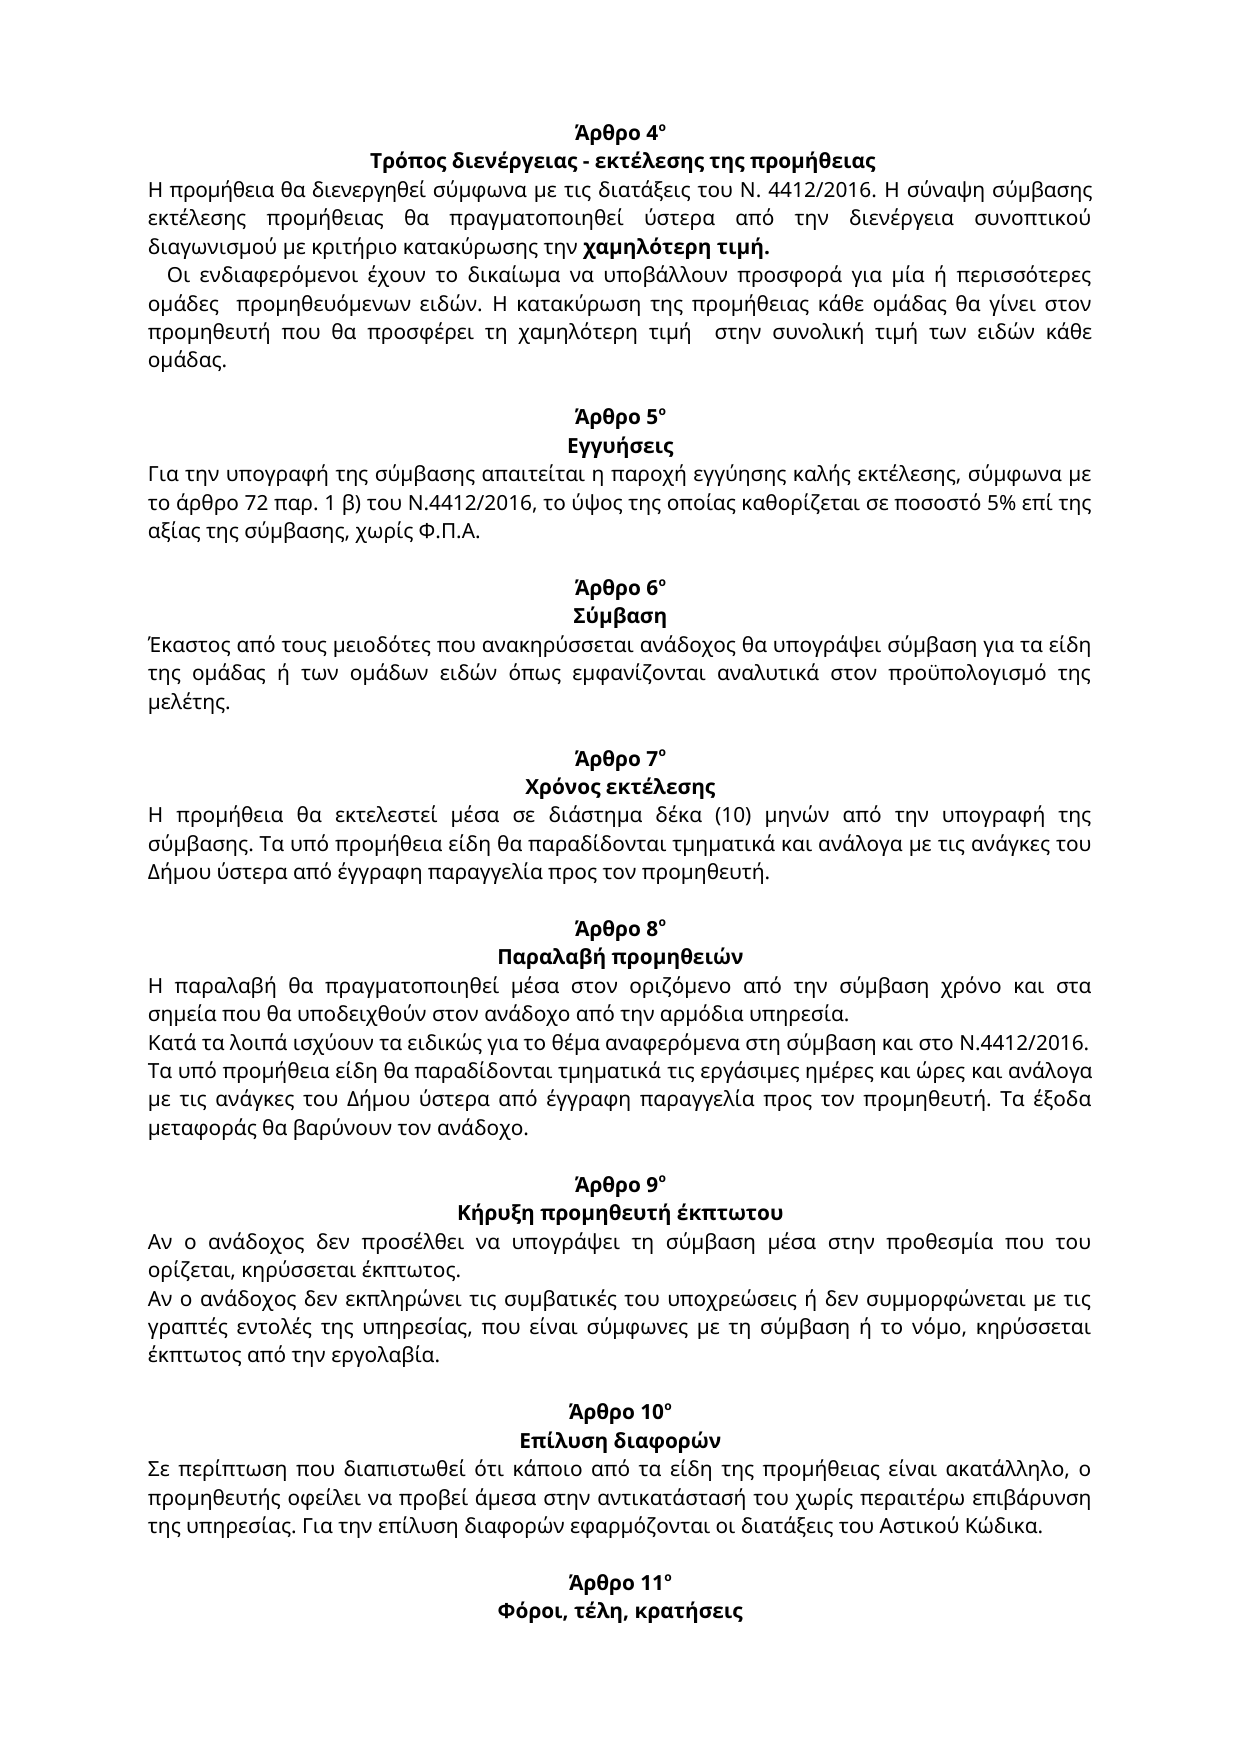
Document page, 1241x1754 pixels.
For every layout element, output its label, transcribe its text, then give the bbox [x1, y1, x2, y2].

text Η προμήθεια θα εκτελεστεί μέσα σε διάστημα δέκα (10) μηνών από την υπογραφή της σύμβασης. Τα υπό προμήθεια είδη θα παραδίδονται τμηματικά και ανάλογα με τις ανάγκες του Δήμου ύστερα από έγγραφη παραγγελία προς τον προμηθευτή. [148, 801, 1092, 886]
text Άρθρο 5ο [148, 402, 1092, 431]
text Άρθρο 10ο [148, 1397, 1092, 1426]
text Για την υπογραφή της σύμβασης απαιτείται η παροχή εγγύησης καλής εκτέλεσης, σύμφωνα με το άρθρο 72 παρ. 1 β) του Ν.4412/2016, το ύψος της οποίας καθορίζεται σε ποσοστό 5% επί της αξίας της σύμβασης, χωρίς Φ.Π.Α. [148, 459, 1092, 545]
text Άρθρο 11ο [148, 1568, 1092, 1596]
text Χρόνος εκτέλεσης [148, 772, 1092, 801]
text Αν ο ανάδοχος δεν εκπληρώνει τις συμβατικές του υποχρεώσεις ή δεν συμμορφώνεται με τις γραπτές εντολές της υπηρεσίας, που είναι σύμφωνες με τη σύμβαση ή το νόμο, κηρύσσεται έκπτωτος από την εργολαβία. [148, 1284, 1092, 1369]
text Επίλυση διαφορών [148, 1426, 1092, 1454]
text Άρθρο 6ο [148, 573, 1092, 602]
text Άρθρο 8ο [148, 914, 1092, 942]
text Εγγυήσεις [148, 431, 1092, 459]
text Αν ο ανάδοχος δεν προσέλθει να υπογράψει τη σύμβαση μέσα στην προθεσμία που του ορίζεται, κηρύσσεται έκπτωτος. [148, 1227, 1092, 1284]
text Άρθρο 9ο [148, 1170, 1092, 1198]
text Σύμβαση [148, 602, 1092, 630]
text Άρθρο 7ο [148, 715, 1092, 772]
text Κατά τα λοιπά ισχύουν τα ειδικώς για το θέμα αναφερόμενα στη σύμβαση και στο Ν.4412/2016. [148, 1028, 1092, 1056]
text Άρθρο 4ο [148, 118, 1092, 147]
text Οι ενδιαφερόμενοι έχουν το δικαίωμα να υποβάλλουν προσφορά για μία ή περισσότερες ομάδες προμηθευόμενων ειδών. Η κατακύρωση της προμήθειας κάθε ομάδας θα γίνει στον προμηθευτή που θα προσφέρει τη χαμηλότερη τιμή στην συνολική τιμή των ειδών κάθε ομάδας. [148, 260, 1092, 374]
text Τα υπό προμήθεια είδη θα παραδίδονται τμηματικά τις εργάσιμες ημέρες και ώρες και ανάλογα με τις ανάγκες του Δήμου ύστερα από έγγραφη παραγγελία προς τον προμηθευτή. Τα έξοδα μεταφοράς θα βαρύνουν τον ανάδοχο. [148, 1056, 1092, 1141]
text Φόροι, τέλη, κρατήσεις [148, 1596, 1092, 1625]
text Τρόπος διενέργειας - εκτέλεσης της προμήθειας [148, 147, 1092, 175]
text Σε περίπτωση που διαπιστωθεί ότι κάποιο από τα είδη της προμήθειας είναι ακατάλληλο, ο προμηθευτής οφείλει να προβεί άμεσα στην αντικατάστασή του χωρίς περαιτέρω επιβάρυνση της υπηρεσίας. Για την επίλυση διαφορών εφαρμόζονται οι διατάξεις του Αστικού Κώδικα. [148, 1454, 1092, 1539]
text Κήρυξη προμηθευτή έκπτωτου [148, 1198, 1092, 1227]
text Παραλαβή προμηθειών [148, 942, 1092, 971]
text Έκαστος από τους μειοδότες που ανακηρύσσεται ανάδοχος θα υπογράψει σύμβαση για τα είδη της ομάδας ή των ομάδων ειδών όπως εμφανίζονται αναλυτικά στον προϋπολογισμό της μελέτης. [148, 630, 1092, 715]
text Η προμήθεια θα διενεργηθεί σύμφωνα με τις διατάξεις του Ν. 4412/2016. Η σύναψη σύμβασης εκτέλεσης προμήθειας θα πραγματοποιηθεί ύστερα από την διενέργεια συνοπτικού διαγωνισμού με κριτήριο κατακύρωσης την χαμηλότερη τιμή. [148, 175, 1092, 260]
text Η παραλαβή θα πραγματοποιηθεί μέσα στον οριζόμενο από την σύμβαση χρόνο και στα σημεία που θα υποδειχθούν στον ανάδοχο από την αρμόδια υπηρεσία. [148, 971, 1092, 1028]
